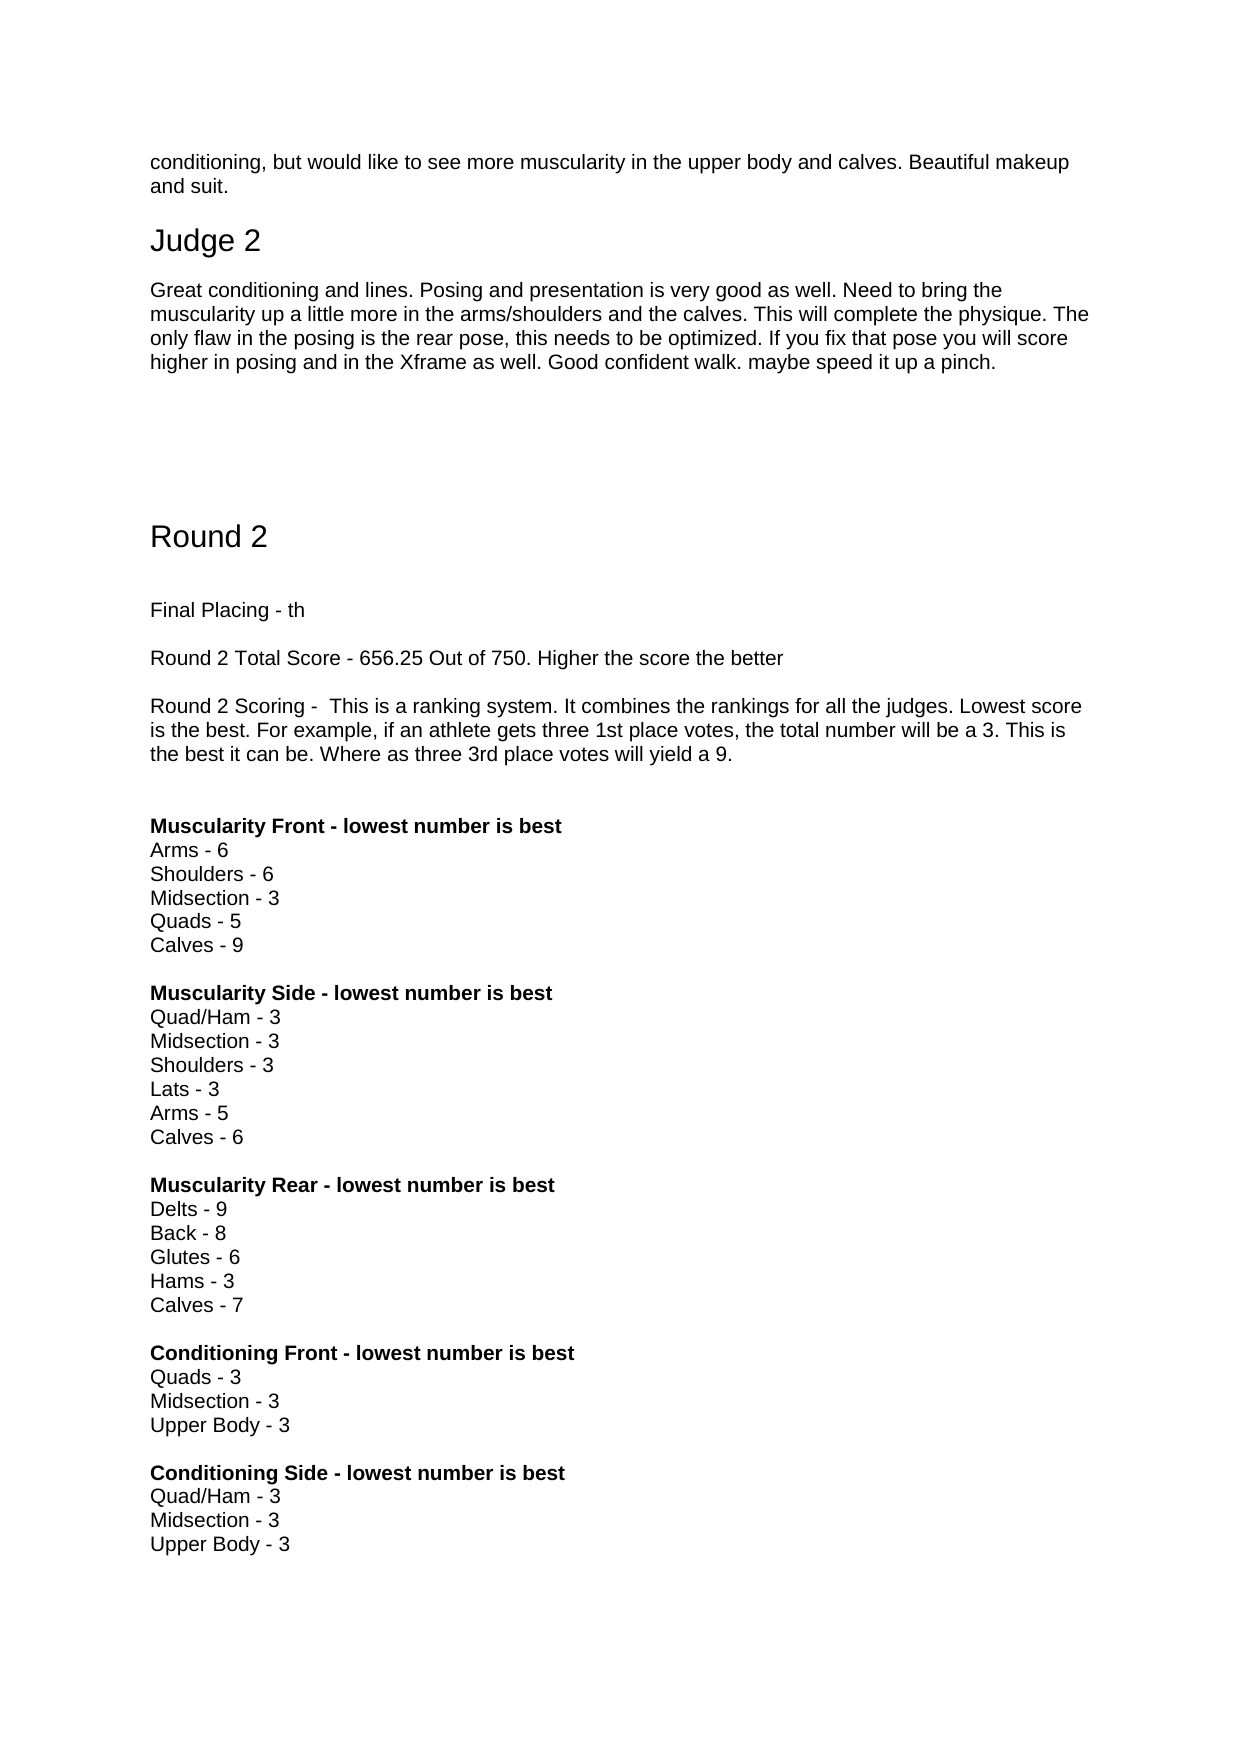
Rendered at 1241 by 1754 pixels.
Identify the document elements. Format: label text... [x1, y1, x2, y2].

text Upper Body - 3 [150, 1412, 1090, 1436]
text Midsection - 3 [150, 1029, 1090, 1053]
text Muscularity Rear - lowest number is best [150, 1173, 1090, 1197]
text Delts - 9 [150, 1197, 1090, 1221]
text Quads - 5 [150, 909, 1090, 933]
text Midsection - 3 [150, 1508, 1090, 1532]
text Calves - 6 [150, 1125, 1090, 1149]
text Shoulders - 6 [150, 861, 1090, 885]
text Midsection - 3 [150, 1388, 1090, 1412]
text Round 2 Total Score - 656.25 Out of 750. Higher the score the better [150, 646, 1090, 670]
text Back - 8 [150, 1221, 1090, 1245]
text Calves - 9 [150, 933, 1090, 957]
text Judge 2 [150, 222, 1090, 258]
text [150, 150, 1090, 198]
text Quad/Ham - 3 [150, 1005, 1090, 1029]
text Lats - 3 [150, 1077, 1090, 1101]
text Calves - 7 [150, 1293, 1090, 1317]
text Upper Body - 3 [150, 1532, 1090, 1556]
text Round 2 Scoring - This is a ranking system. It combines the rankings for all the judges. Lowest score is the best. For example, if an athlete gets three 1st place votes, the total number will be a 3. This is the best it can be. Where as three 3rd place votes will yield a 9. [150, 694, 1090, 766]
text Conditioning Side - lowest number is best [150, 1460, 1090, 1484]
text Glutes - 6 [150, 1245, 1090, 1269]
text Muscularity Side - lowest number is best [150, 981, 1090, 1005]
text Conditioning Front - lowest number is best [150, 1341, 1090, 1364]
text Arms - 6 [150, 837, 1090, 861]
text Midsection - 3 [150, 885, 1090, 909]
text Great conditioning and lines. Posing and presentation is very good as well. Need to bring the muscularity up a little more in the arms/shoulders and the calves. This will complete the physique. The only flaw in the posing is the rear pose, this needs to be optimized. If you fix that pose you will score higher in posing and in the Xframe as well. Good confident walk. maybe speed it up a pinch. [150, 278, 1090, 374]
text Quad/Ham - 3 [150, 1484, 1090, 1508]
text Final Placing - th [150, 598, 1090, 622]
text Quads - 3 [150, 1364, 1090, 1388]
text Hams - 3 [150, 1269, 1090, 1293]
text Round 2 [150, 518, 1090, 554]
text Arms - 5 [150, 1101, 1090, 1125]
text Muscularity Front - lowest number is best [150, 813, 1090, 837]
text Shoulders - 3 [150, 1053, 1090, 1077]
